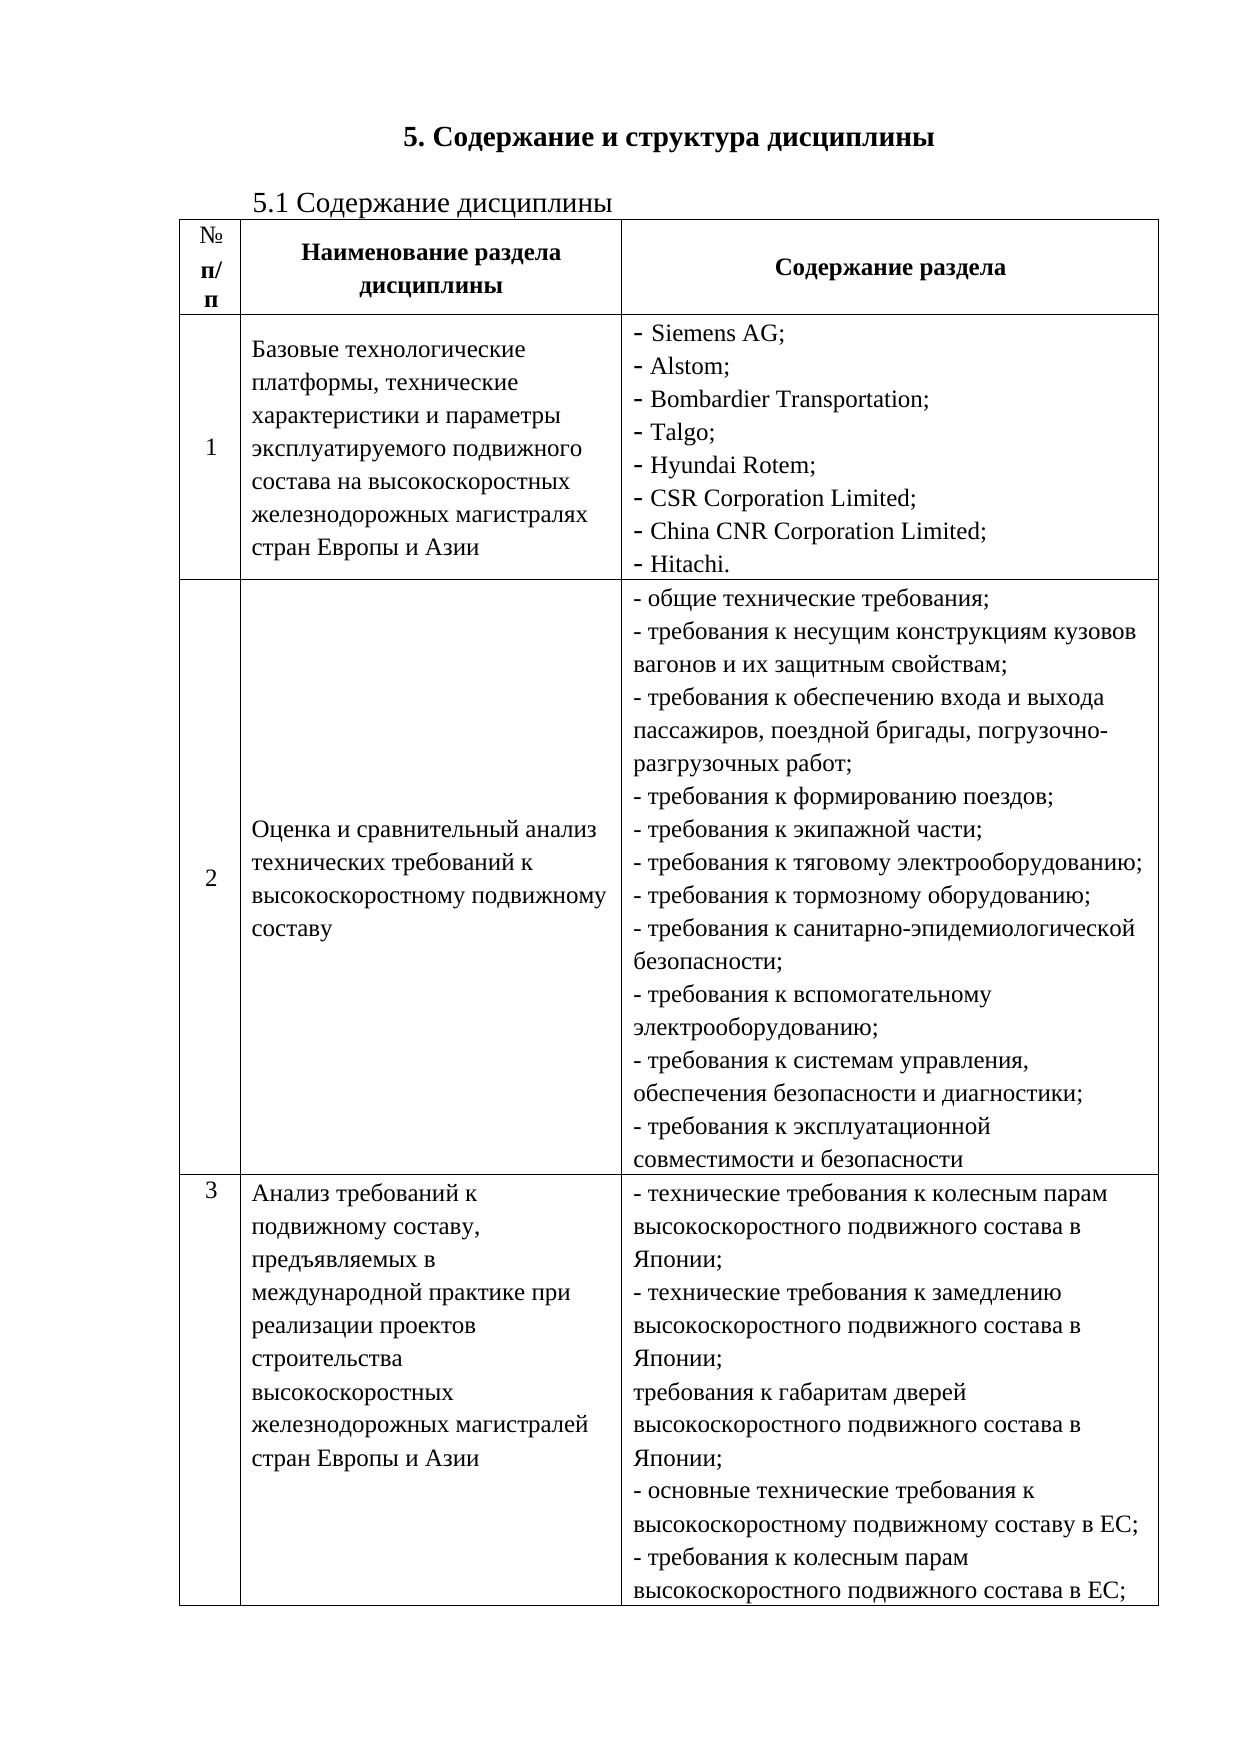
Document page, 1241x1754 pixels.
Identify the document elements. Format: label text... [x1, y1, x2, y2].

table_cell - общие технические требования; - требования к несущим конструкциям кузовов вагонов и их защитным свойствам; - требования к обеспечению входа и выхода пассажиров, поездной бригады, погрузочно- разгрузочных работ; - требования к формированию поездов; - требования к экипажной части; - требования к тяговому электрооборудованию; - требования к тормозному оборудованию; - требования к санитарно-эпидемиологической безопасности; - требования к вспомогательному электрооборудованию; - требования к системам управления, обеспечения безопасности и диагностики; - требования к эксплуатационной совместимости и безопасности [622, 580, 1158, 1174]
table_header Наименование раздела дисциплины [241, 220, 621, 314]
table_header № п/п [180, 220, 240, 314]
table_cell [241, 1175, 621, 1605]
table_cell 1 [180, 315, 240, 579]
table_cell Базовые технологические платформы, технические характеристики и параметры эксплуатируемого подвижного состава на высокоскоростных железнодорожных магистралях стран Европы и Азии [241, 315, 621, 579]
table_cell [622, 1175, 1158, 1605]
table_cell 2 [180, 580, 240, 1174]
table_cell Siemens AG; Alstom; Bombardier Transportation; Talgo; Hyundai Rotem; CSR Corporation Limited; China CNR Corporation Limited; Hitachi. [622, 315, 1158, 579]
table_cell Оценка и сравнительный анализ технических требований к высокоскоростному подвижному составу [241, 580, 621, 1174]
table_cell 3 [180, 1175, 240, 1605]
list Содержание дисциплины [178, 186, 1160, 219]
table_header Содержание раздела [622, 220, 1158, 314]
list Содержание и структура дисциплины [178, 120, 1160, 152]
